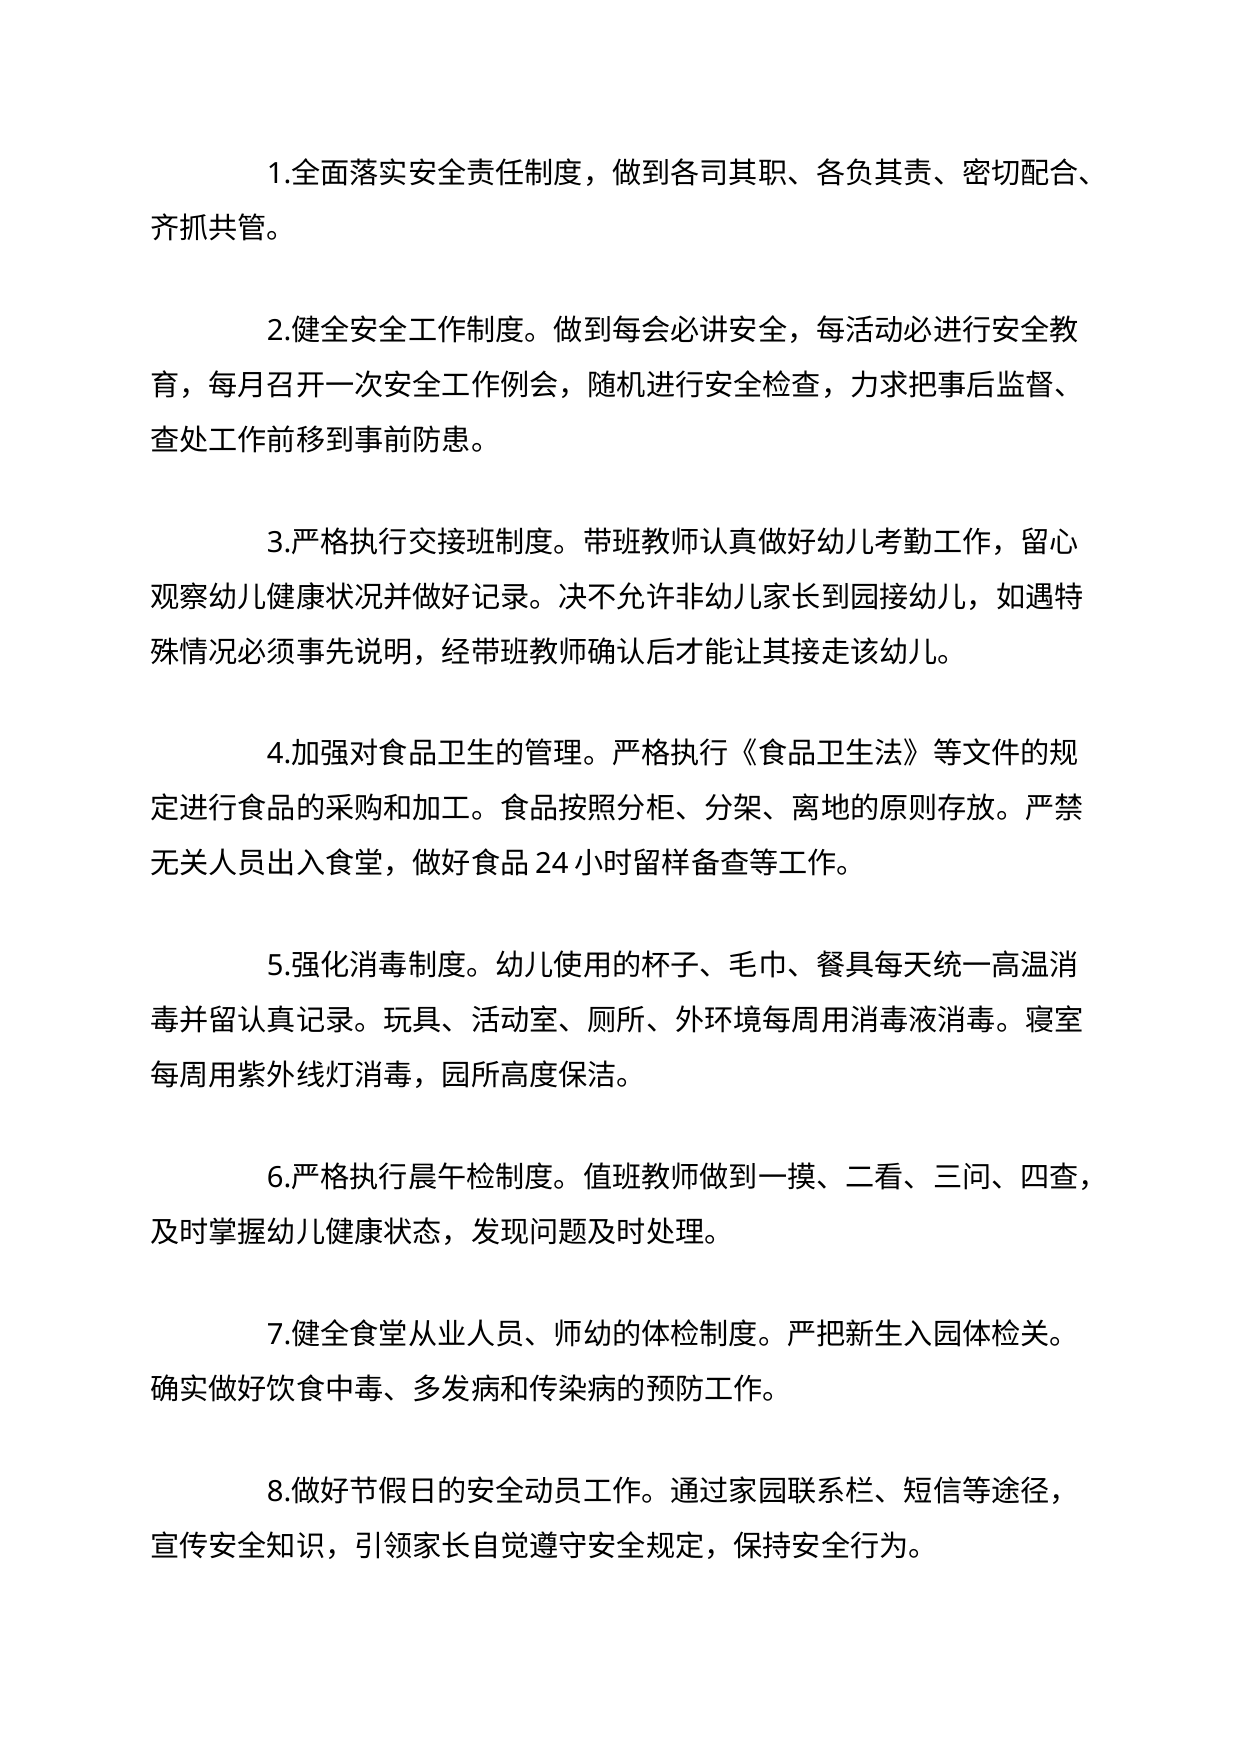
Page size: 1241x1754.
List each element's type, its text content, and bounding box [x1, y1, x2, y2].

text 3.严格执行交接班制度。带班教师认真做好幼儿考勤工作，留心观察幼儿健康状况并做好记录。决不允许非幼儿家长到园接幼儿，如遇特殊情况必须事先说明，经带班教师确认后才能让其接走该幼儿。 [150, 518, 1090, 671]
text 2.健全安全工作制度。做到每会必讲安全，每活动必进行安全教育，每月召开一次安全工作例会，随机进行安全检查，力求把事后监督、查处工作前移到事前防患。 [150, 307, 1090, 459]
text 5.强化消毒制度。幼儿使用的杯子、毛巾、餐具每天统一高温消毒并留认真记录。玩具、活动室、厕所、外环境每周用消毒液消毒。寝室每周用紫外线灯消毒，园所高度保洁。 [150, 942, 1090, 1094]
text 7.健全食堂从业人员、师幼的体检制度。严把新生入园体检关。确实做好饮食中毒、多发病和传染病的预防工作。 [150, 1310, 1090, 1408]
text 6.严格执行晨午检制度。值班教师做到一摸、二看、三问、四查，及时掌握幼儿健康状态，发现问题及时处理。 [150, 1154, 1090, 1251]
text 1.全面落实安全责任制度，做到各司其职、各负其责、密切配合、齐抓共管。 [150, 150, 1090, 247]
text 8.做好节假日的安全动员工作。通过家园联系栏、短信等途径，宣传安全知识，引领家长自觉遵守安全规定，保持安全行为。 [150, 1467, 1090, 1564]
text 4.加强对食品卫生的管理。严格执行《食品卫生法》等文件的规定进行食品的采购和加工。食品按照分柜、分架、离地的原则存放。严禁无关人员出入食堂，做好食品24小时留样备查等工作。 [150, 730, 1090, 882]
